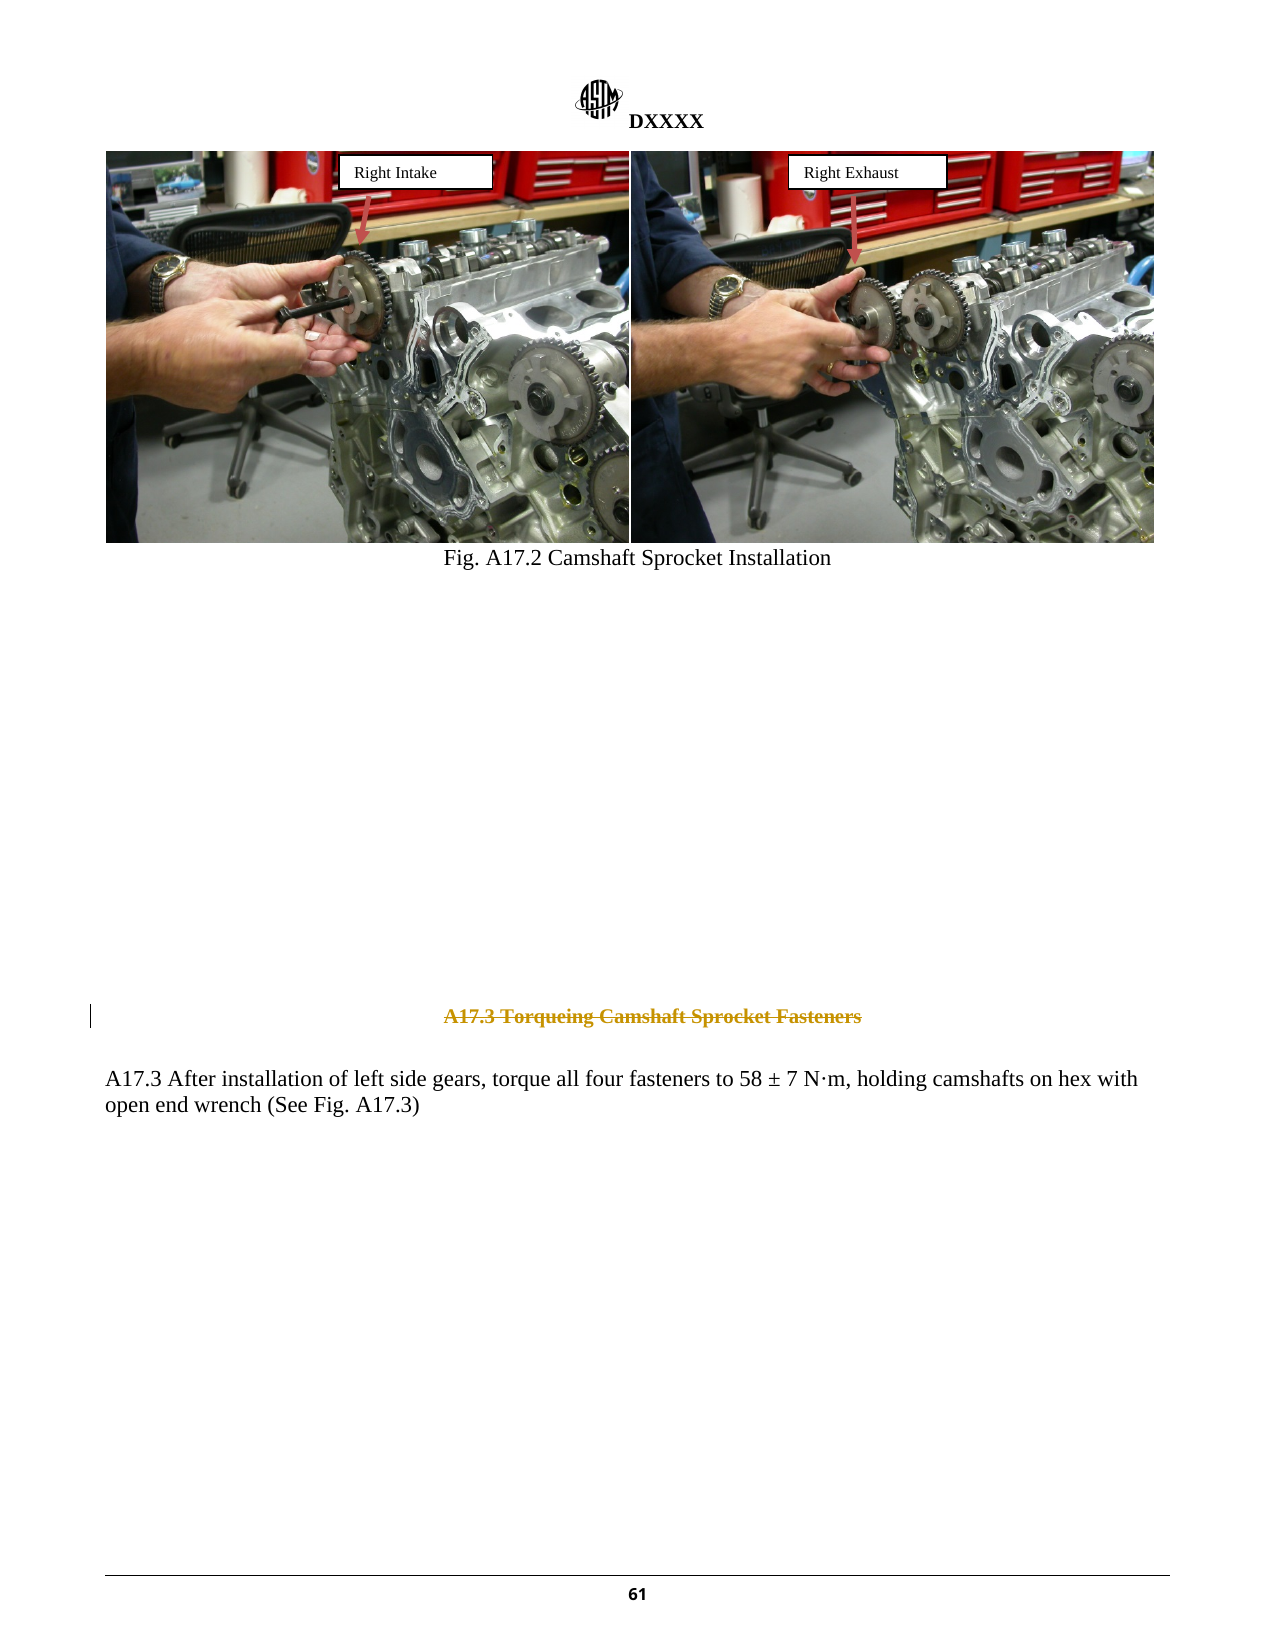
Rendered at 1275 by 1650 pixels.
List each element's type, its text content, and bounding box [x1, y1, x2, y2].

picture [106, 151, 629, 543]
text A17.3 After installation of left side gears, torque all four fasteners to 58 ± 7 N·m, holding camshafts on hex with open end wrench (See Fig. A17.3) [105, 1064, 1170, 1117]
picture [631, 151, 1154, 543]
picture [571, 75, 629, 129]
text Fig. A17.2 Camshaft Sprocket Installation [105, 544, 1170, 570]
